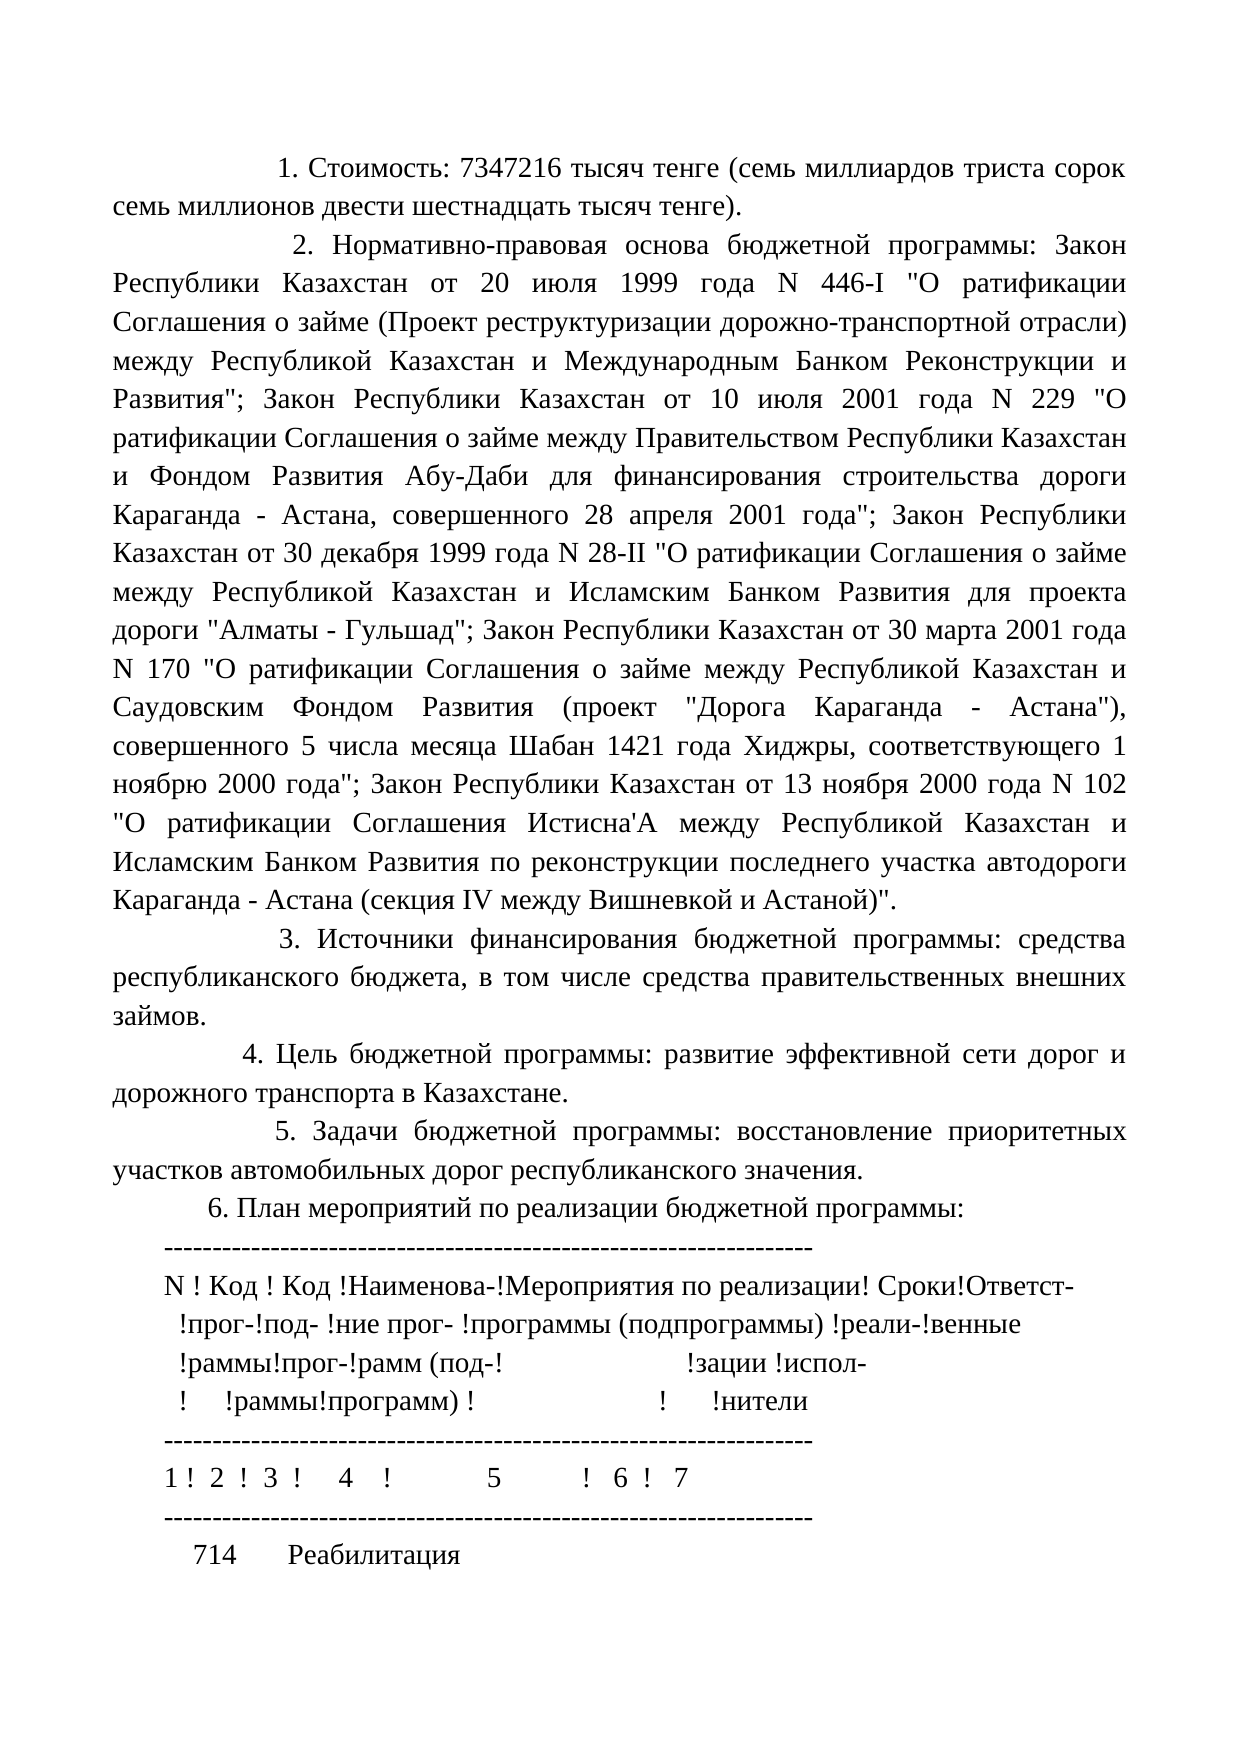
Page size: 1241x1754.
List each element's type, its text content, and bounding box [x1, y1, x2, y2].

text ! !раммы!программ) ! ! !нители [112, 1383, 1128, 1417]
text !раммы!прог-!рамм (под-! !зации !испол- [112, 1345, 1128, 1378]
text 5. Задачи бюджетной программы: восстановление приоритетных участков автомобильных дорог республиканского значения. [112, 1113, 1128, 1186]
text ------------------------------------------------------------------- [112, 1499, 1128, 1532]
text 6. План мероприятий по реализации бюджетной программы: [112, 1191, 1128, 1224]
text N ! Код ! Код !Наименова-!Мероприятия по реализации! Сроки!Ответст- [112, 1268, 1128, 1301]
text 3. Источники финансирования бюджетной программы: средства республиканского бюджета, в том числе средства правительственных внешних займов. [112, 921, 1128, 1031]
text 2. Нормативно-правовая основа бюджетной программы: Закон Республики Казахстан от 20 июля 1999 года N 446-I "О ратификации Соглашения о займе (Проект реструктуризации дорожно-транспортной отрасли) между Республикой Казахстан и Международным Банком Реконструкции и Развития"; Закон Республики Казахстан от 10 июля 2001 года N 229 "О ратификации Соглашения о займе между Правительством Республики Казахстан и Фондом Развития Абу-Даби для финансирования строительства дороги Караганда - Астана, совершенного 28 апреля 2001 года"; Закон Республики Казахстан от 30 декабря 1999 года N 28-II "О ратификации Соглашения о займе между Республикой Казахстан и Исламским Банком Развития для проекта дороги "Алматы - Гульшад"; Закон Республики Казахстан от 30 марта 2001 года N 170 "О ратификации Соглашения о займе между Республикой Казахстан и Саудовским Фондом Развития (проект "Дорога Караганда - Астана"), совершенного 5 числа месяца Шабан 1421 года Хиджры, соответствующего 1 ноябрю 2000 года"; Закон Республики Казахстан от 13 ноября 2000 года N 102 "О ратификации Соглашения Истисна'А между Республикой Казахстан и Исламским Банком Развития по реконструкции последнего участка автодороги Караганда - Астана (секция IV между Вишневкой и Астаной)". [112, 227, 1128, 916]
text !прог-!под- !ние прог- !программы (подпрограммы) !реали-!венные [112, 1306, 1128, 1340]
text ------------------------------------------------------------------- [112, 1229, 1128, 1263]
text ------------------------------------------------------------------- [112, 1422, 1128, 1455]
text 714 Реабилитация [112, 1537, 1128, 1571]
text 1. Стоимость: 7347216 тысяч тенге (семь миллиардов триста сорок семь миллионов двести шестнадцать тысяч тенге). [112, 150, 1128, 222]
text 1 ! 2 ! 3 ! 4 ! 5 ! 6 ! 7 [112, 1460, 1128, 1494]
text 4. Цель бюджетной программы: развитие эффективной сети дорог и дорожного транспорта в Казахстане. [112, 1036, 1128, 1108]
